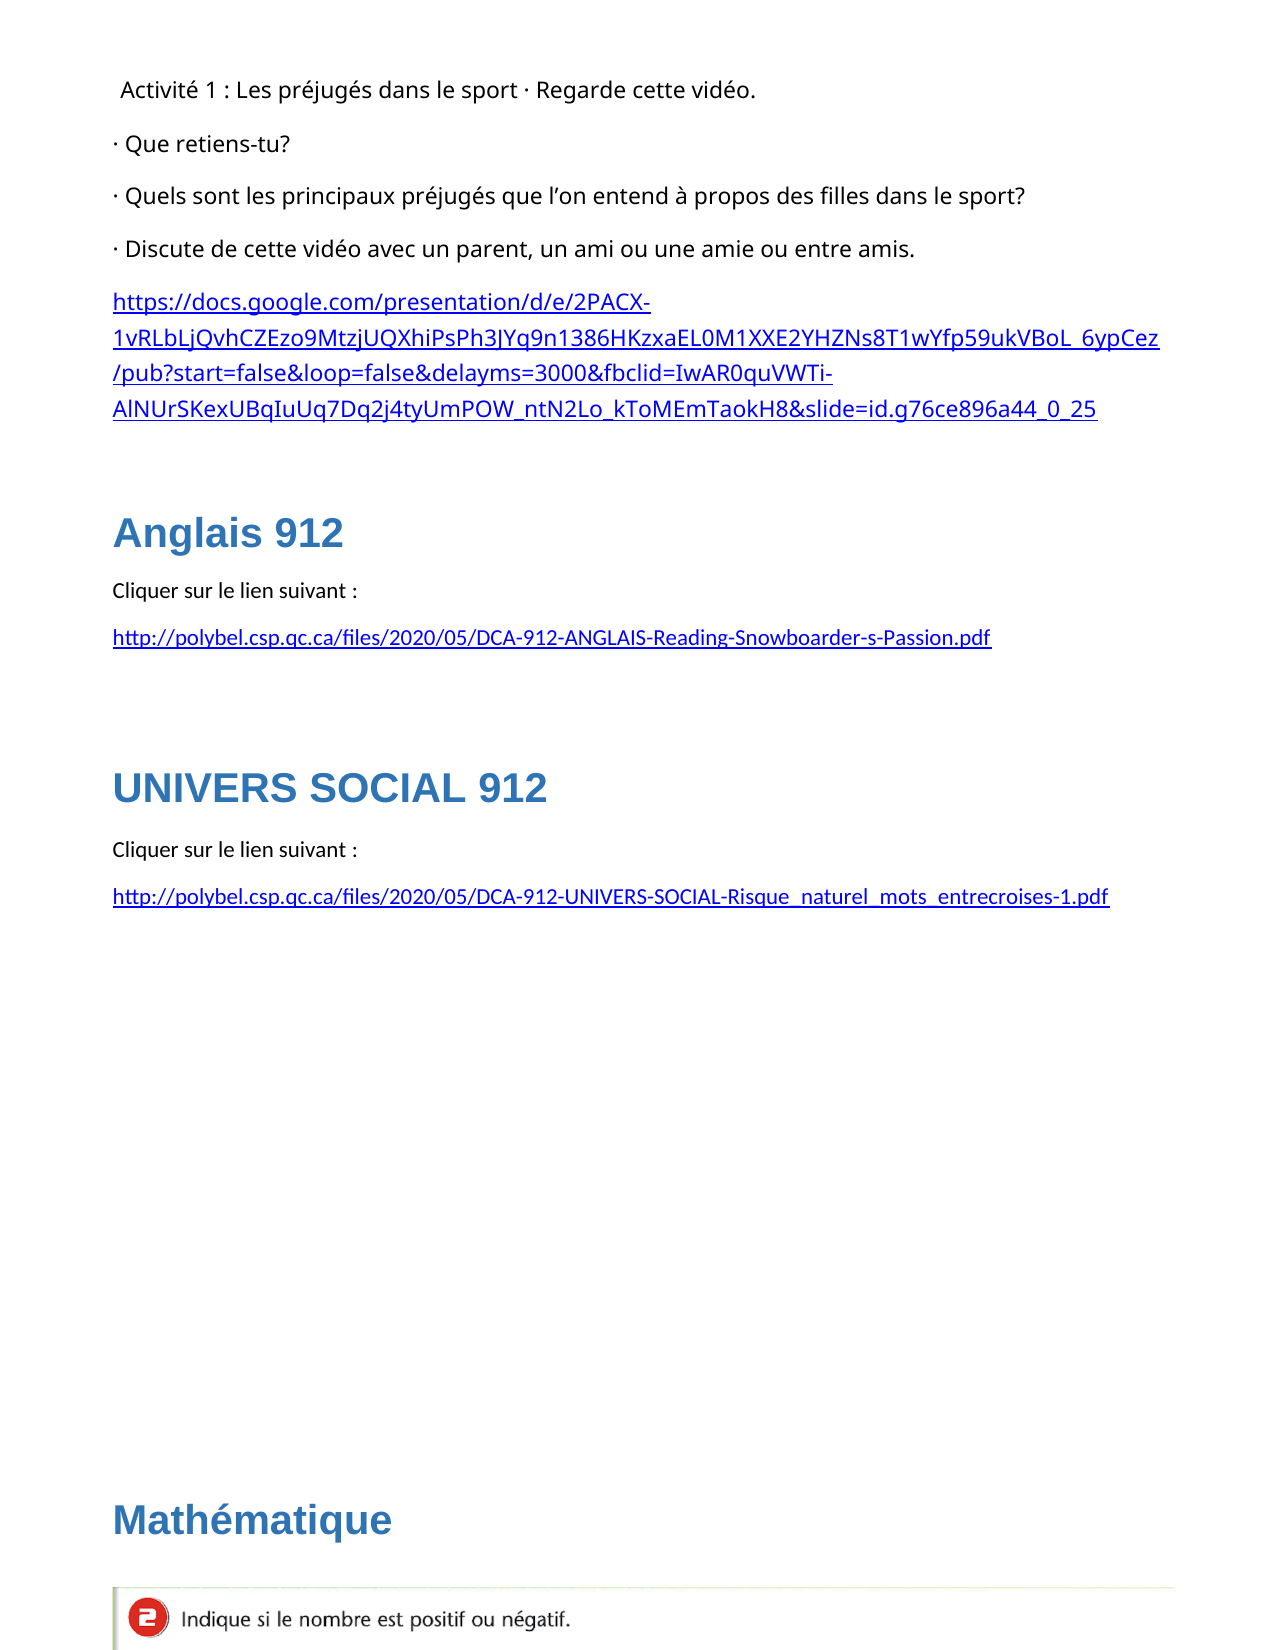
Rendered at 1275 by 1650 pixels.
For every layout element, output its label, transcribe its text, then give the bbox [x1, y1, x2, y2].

text Activité 1 : Les préjugés dans le sport · Regarde cette vidéo. [112, 74, 1162, 105]
text · Que retiens-tu? [112, 128, 1162, 159]
picture [112, 1587, 1176, 1650]
text http://polybel.csp.qc.ca/files/2020/05/DCA-912-UNIVERS-SOCIAL-Risque_naturel_mots_entrecroises-1.pdf [112, 882, 1162, 910]
text Cliquer sur le lien suivant : [112, 576, 1162, 604]
text Cliquer sur le lien suivant : [112, 835, 1162, 863]
text · Quels sont les principaux préjugés que l’on entend à propos des filles dans le sport? [112, 180, 1162, 212]
subtitle Mathématique [112, 1496, 1162, 1543]
text http://polybel.csp.qc.ca/files/2020/05/DCA-912-ANGLAIS-Reading-Snowboarder-s-Passion.pdf [112, 623, 1162, 651]
text UNIVERS SOCIAL 912 [112, 764, 1162, 812]
text https://docs.google.com/presentation/d/e/2PACX-1vRLbLjQvhCZEzo9MtzjUQXhiPsPh3JYq9n1386HKzxaEL0M1XXE2YHZNs8T1wYfp59ukVBoL_6ypCez/pub?start=false&loop=false&delayms=3000&fbclid=IwAR0quVWTi-AlNUrSKexUBqIuUq7Dq2j4tyUmPOW_ntN2Lo_kToMEmTaokH8&slide=id.g76ce896a44_0_25 [112, 286, 1162, 424]
text · Discute de cette vidéo avec un parent, un ami ou une amie ou entre amis. [112, 233, 1162, 264]
text Anglais 912 [112, 508, 1162, 556]
